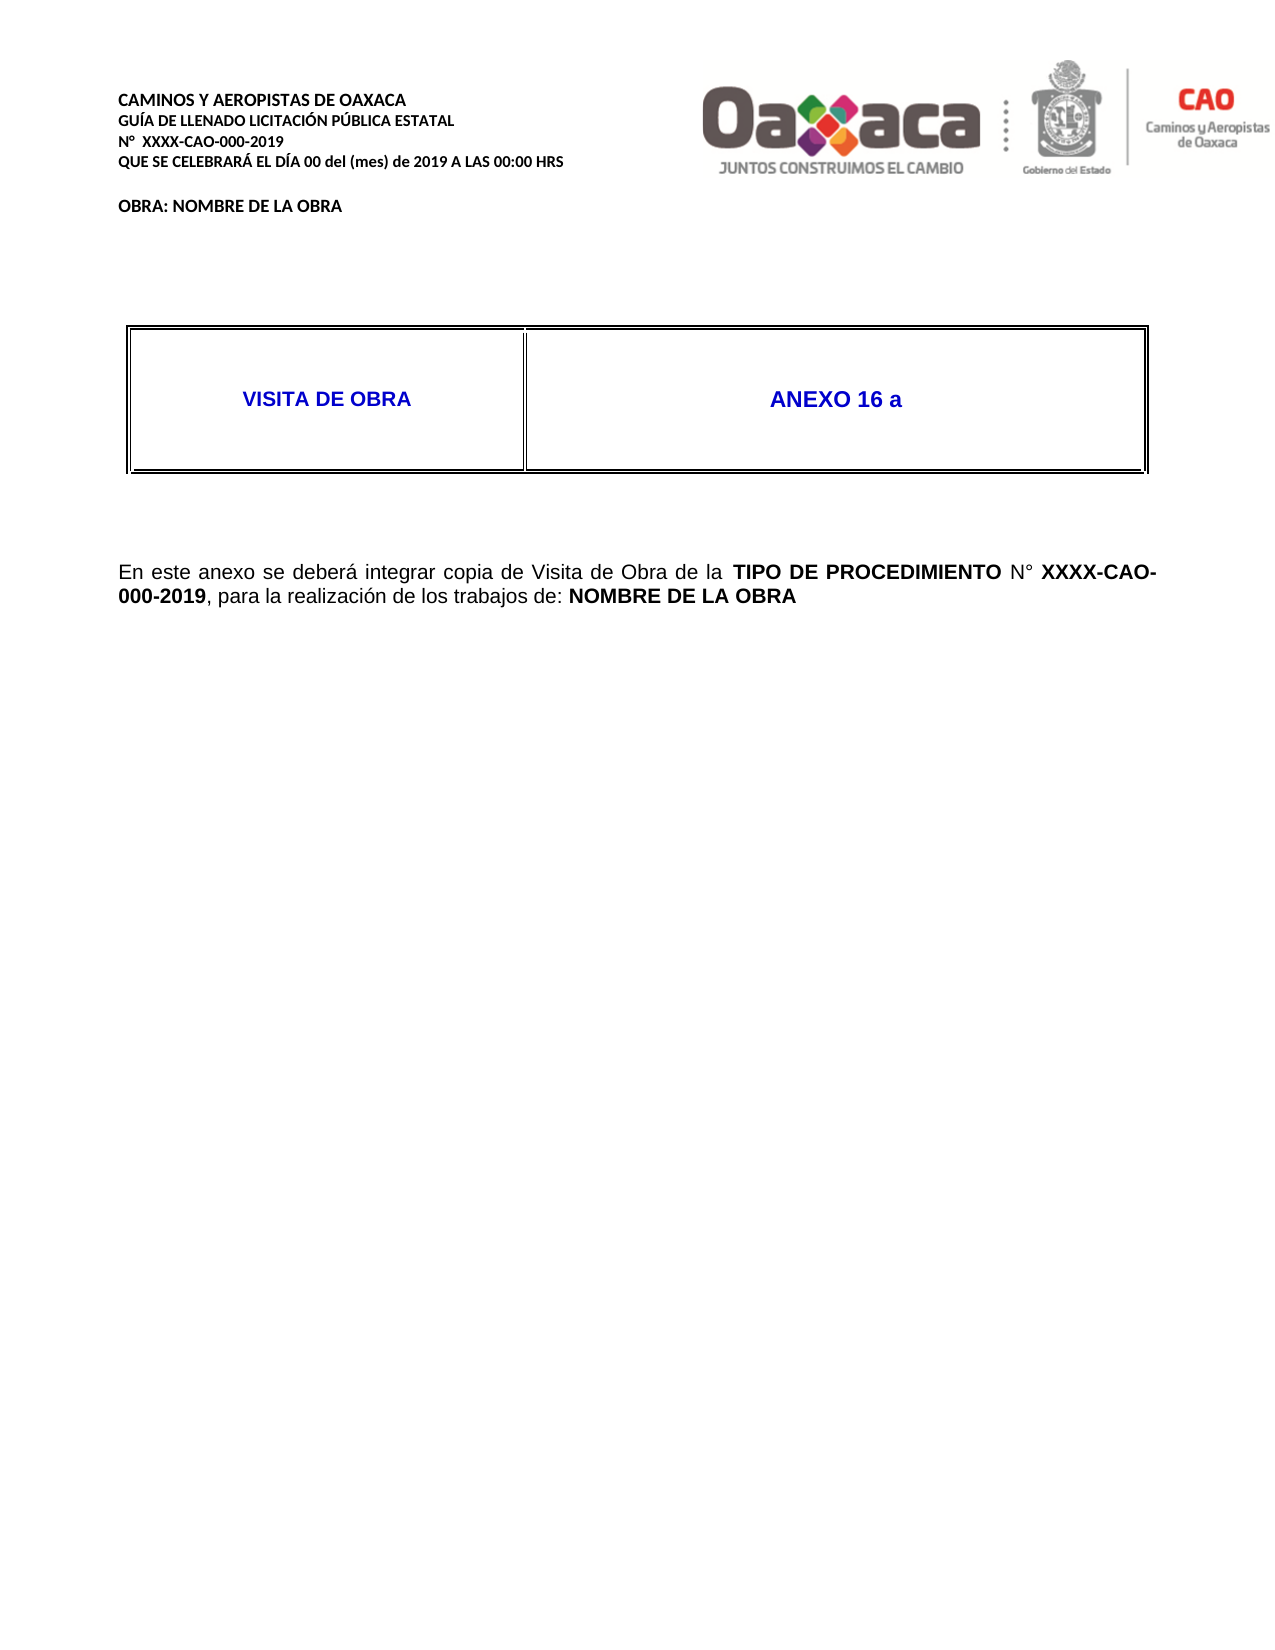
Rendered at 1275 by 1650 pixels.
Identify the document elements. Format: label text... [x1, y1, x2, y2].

text En este anexo se deberá integrar copia de Visita de Obra de la TIPO DE PROCEDIMIENTO N° XXXX-CAO-000-2019, para la realización de los trabajos de: NOMBRE DE LA OBRA [118, 560, 1157, 608]
table_header VISITA DE OBRA [129, 327, 525, 469]
table_header ANEXO 16 a [525, 329, 1144, 469]
picture [702, 60, 1275, 178]
